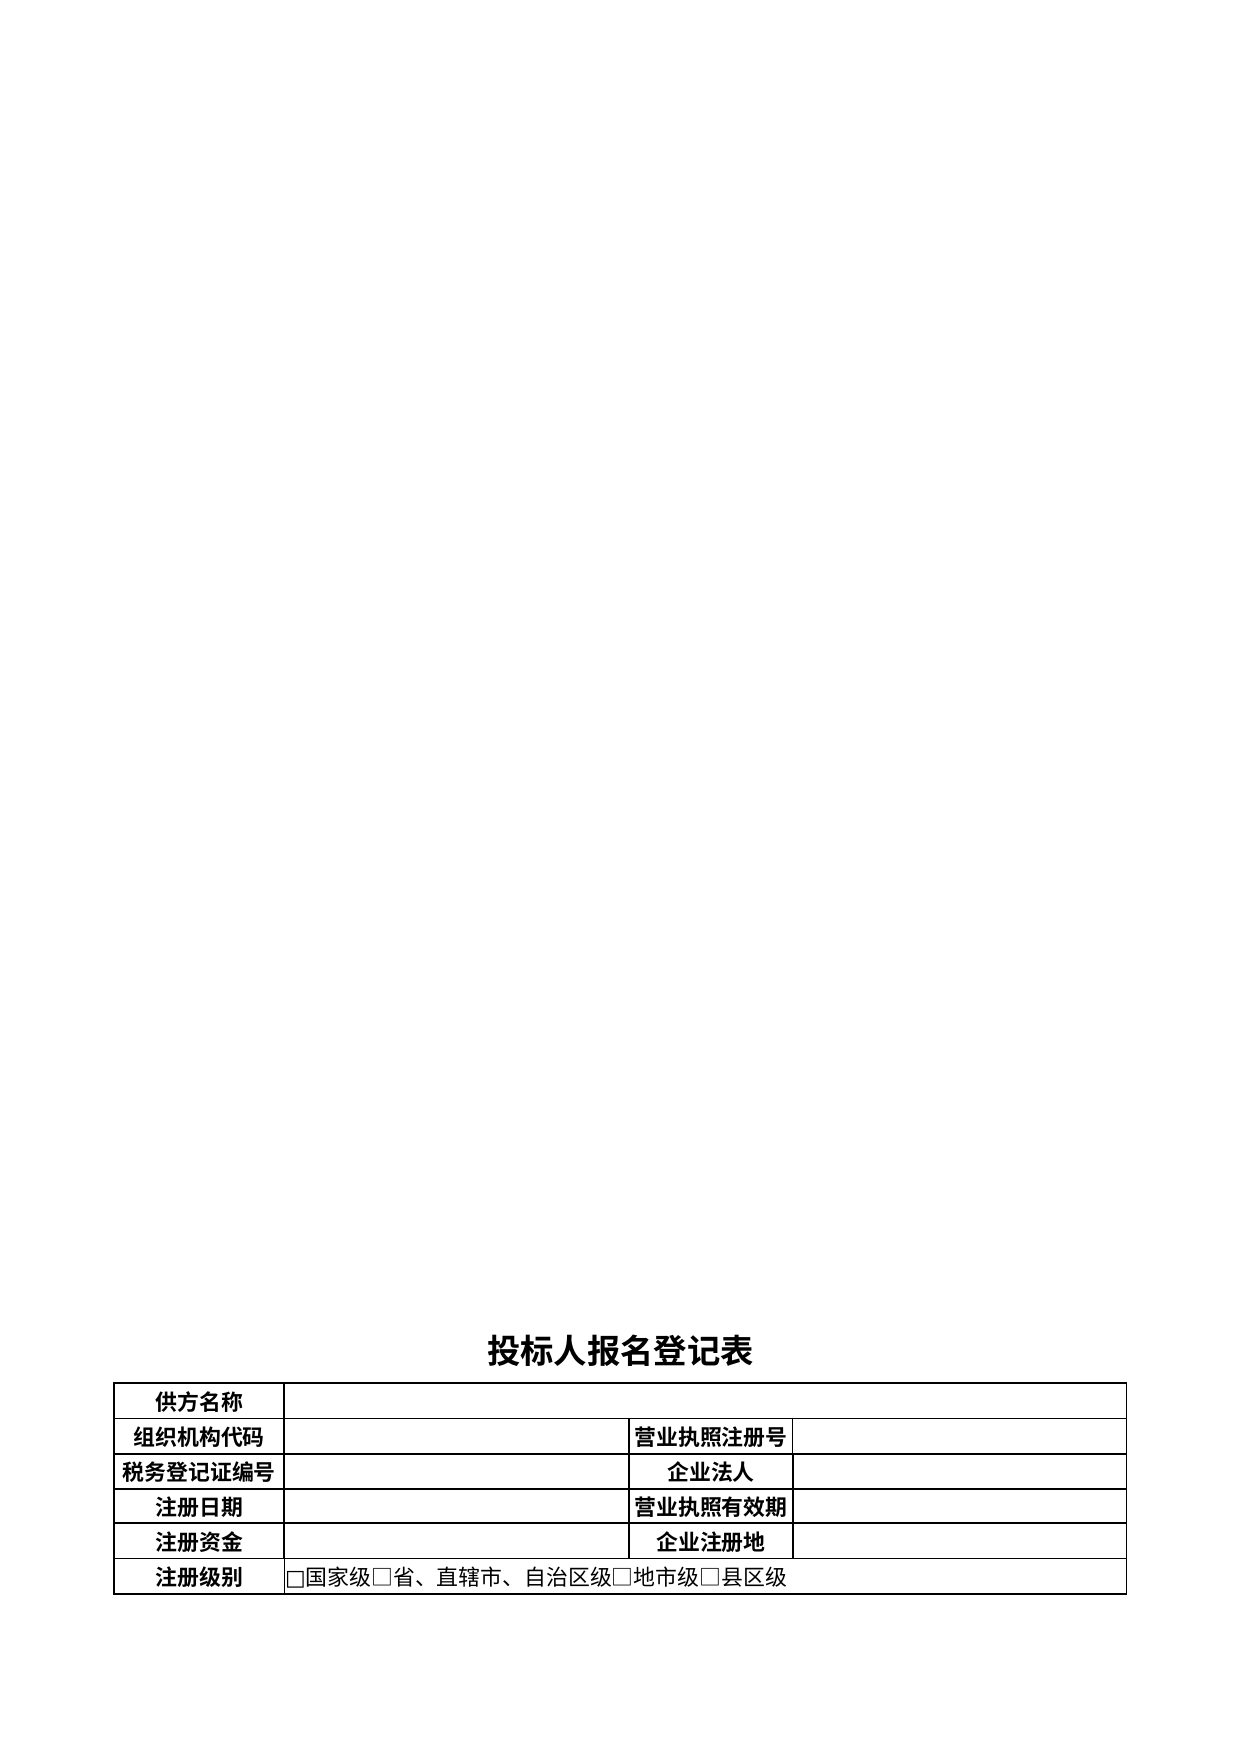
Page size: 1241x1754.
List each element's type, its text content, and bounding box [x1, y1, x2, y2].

table_cell [285, 1419, 628, 1453]
table_cell 注册日期 [115, 1490, 283, 1522]
table_cell [794, 1490, 1126, 1522]
table_cell [794, 1524, 1126, 1558]
table_cell 组织机构代码 [115, 1419, 283, 1453]
table_cell 注册资金 [115, 1524, 283, 1558]
text 投标人报名登记表 [187, 1317, 1053, 1382]
table_cell [794, 1455, 1126, 1488]
table_cell 企业注册地 [630, 1524, 792, 1558]
table_header [285, 1384, 1126, 1417]
table_cell [793, 1419, 1126, 1453]
table_cell 营业执照注册号 [630, 1419, 792, 1453]
table_cell 税务登记证编号 [115, 1455, 283, 1488]
table_cell □国家级□省、直辖市、自治区级□地市级□县区级 [285, 1559, 1126, 1593]
table_cell 注册级别 [115, 1559, 284, 1593]
table_header 供方名称 [115, 1384, 283, 1417]
table_cell [285, 1455, 628, 1488]
table_cell 营业执照有效期 [630, 1490, 792, 1522]
table_cell 企业法人 [630, 1455, 792, 1488]
table_cell [285, 1524, 628, 1558]
table_cell [285, 1490, 628, 1522]
